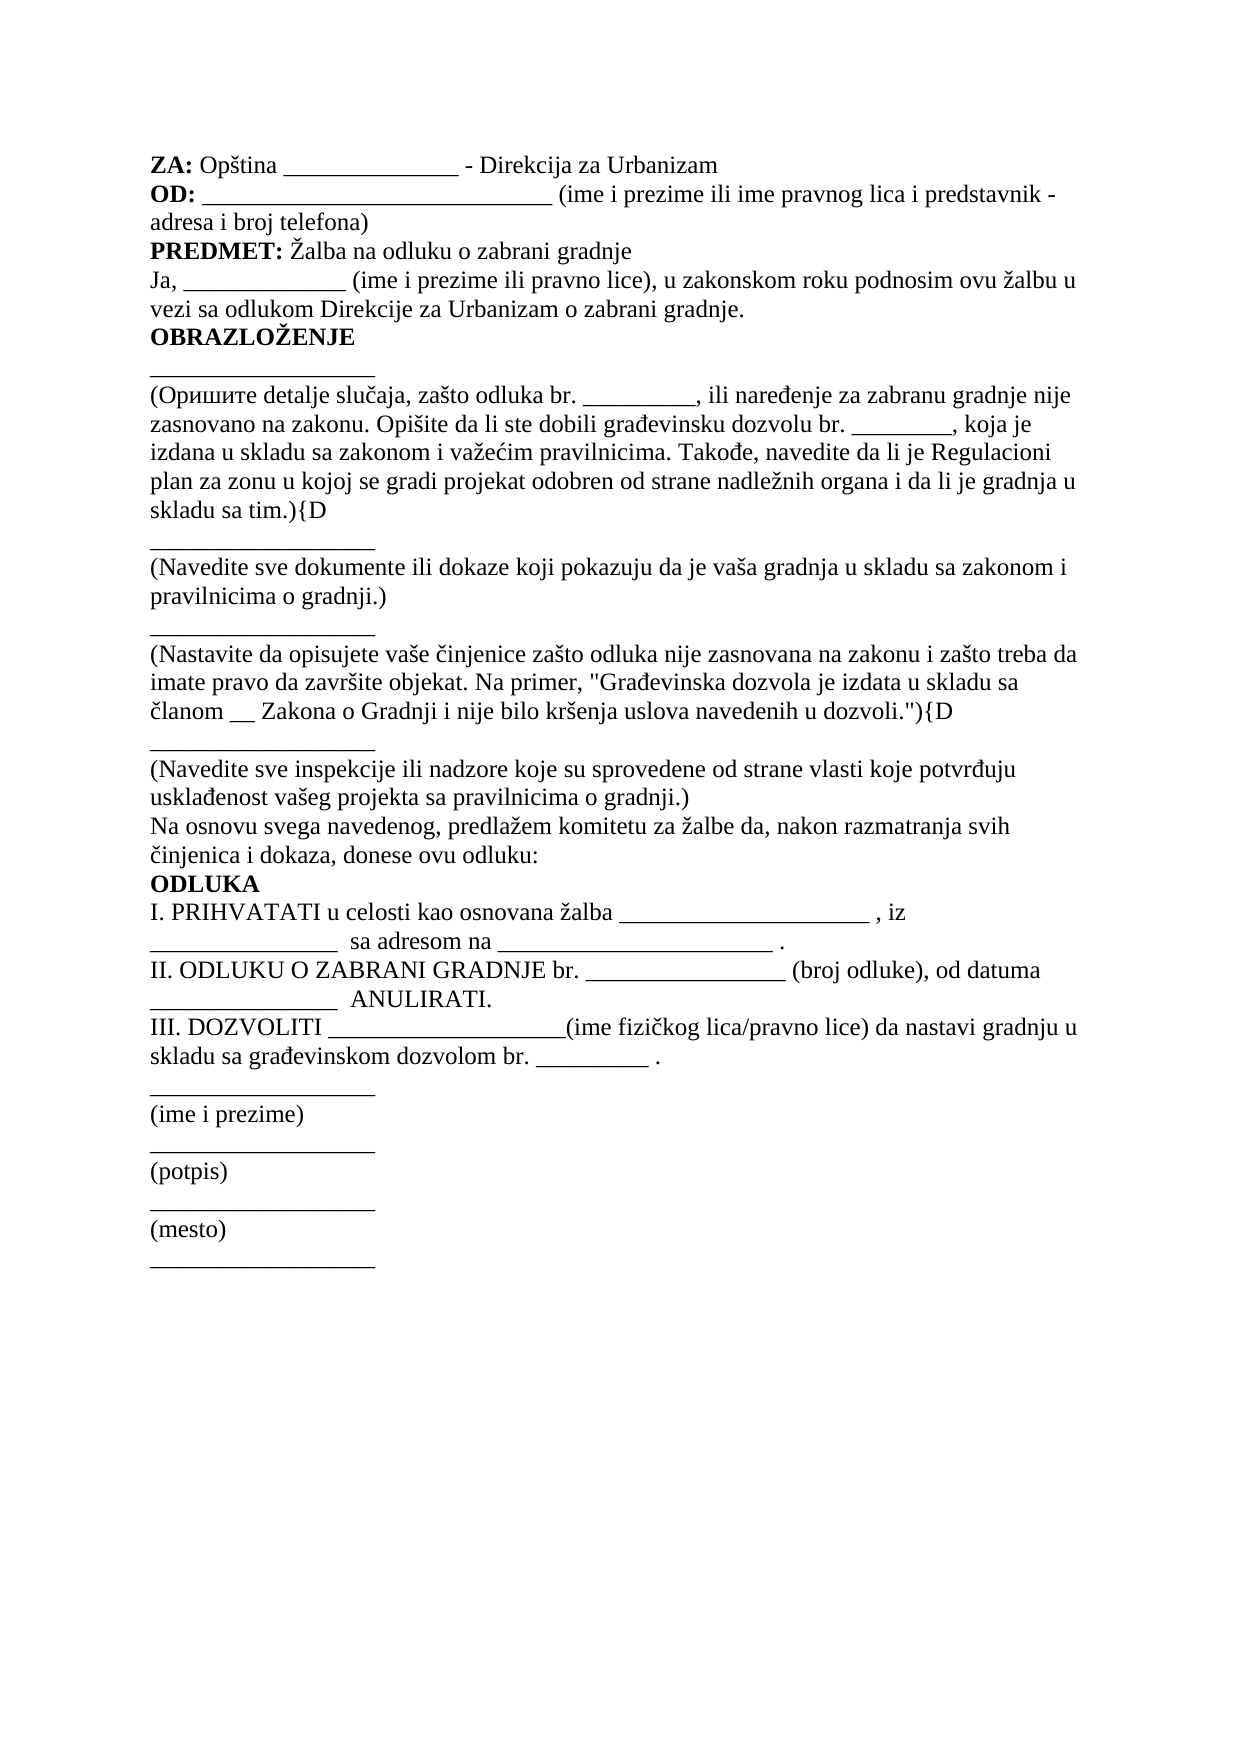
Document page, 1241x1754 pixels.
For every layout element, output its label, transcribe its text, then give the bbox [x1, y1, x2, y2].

text (mesto) [150, 1214, 1090, 1242]
text ODLUKA [150, 869, 1090, 897]
text ZA: Opština ______________ - Direkcija za UrbanizamOD: ____________________________ (ime i prezime ili ime pravnog lica i predstavnik - adresa i broj telefona) [150, 150, 1090, 236]
text __________________ [150, 1127, 1090, 1156]
text (Navedite sve dokumente ili dokaze koji pokazuju da je vaša gradnja u skladu sa zakonom i pravilnicima o gradnji.) [150, 552, 1090, 610]
text __________________ [150, 1242, 1090, 1271]
text __________________ [150, 524, 1090, 552]
text OBRAZLOŽENJE [150, 322, 1090, 351]
text (Navedite sve inspekcije ili nadzore koje su sprovedene od strane vlasti koje potvrđuju usklađenost vašeg projekta sa pravilnicima o gradnji.) [150, 754, 1090, 811]
text PREDMET: Žalba na odluku o zabrani gradnje [150, 236, 1090, 265]
text __________________ [150, 610, 1090, 639]
text __________________ [150, 1070, 1090, 1099]
text __________________ [150, 351, 1090, 380]
text (Nastavite da opisujete vaše činjenice zašto odluka nije zasnovana na zakonu i zašto treba da imate pravo da završite objekat. Na primer, "Građevinska dozvola je izdata u skladu sa članom __ Zakona o Gradnji i nije bilo kršenja uslova navedenih u dozvoli."){D [150, 639, 1090, 725]
text __________________ [150, 1185, 1090, 1214]
text Na osnovu svega navedenog, predlažem komitetu za žalbe da, nakon razmatranja svih činjenica i dokaza, donese ovu odluku: [150, 811, 1090, 869]
text (potpis) [150, 1156, 1090, 1185]
text I. PRIHVATATI u celosti kao osnovana žalba ____________________ , iz _______________ sa adresom na ______________________ .II. ODLUKU O ZABRANI GRADNJE br. ________________ (broj odluke), od datuma _______________ ANULIRATI.III. DOZVOLITI ___________________(ime fizičkog lica/pravno lice) da nastavi gradnju u skladu sa građevinskom dozvolom br. _________ . [150, 897, 1090, 1070]
text Ja, _____________ (ime i prezime ili pravno lice), u zakonskom roku podnosim ovu žalbu u vezi sa odlukom Direkcije za Urbanizam o zabrani gradnje. [150, 265, 1090, 322]
text __________________ [150, 725, 1090, 754]
text (ime i prezime) [150, 1099, 1090, 1127]
text (Opишите detalje slučaja, zašto odluka br. _________, ili naređenje za zabranu gradnje nije zasnovano na zakonu. Opišite da li ste dobili građevinsku dozvolu br. ________, koja je izdana u skladu sa zakonom i važećim pravilnicima. Takođe, navedite da li je Regulacioni plan za zonu u kojoj se gradi projekat odobren od strane nadležnih organa i da li je gradnja u skladu sa tim.){D [150, 380, 1090, 524]
